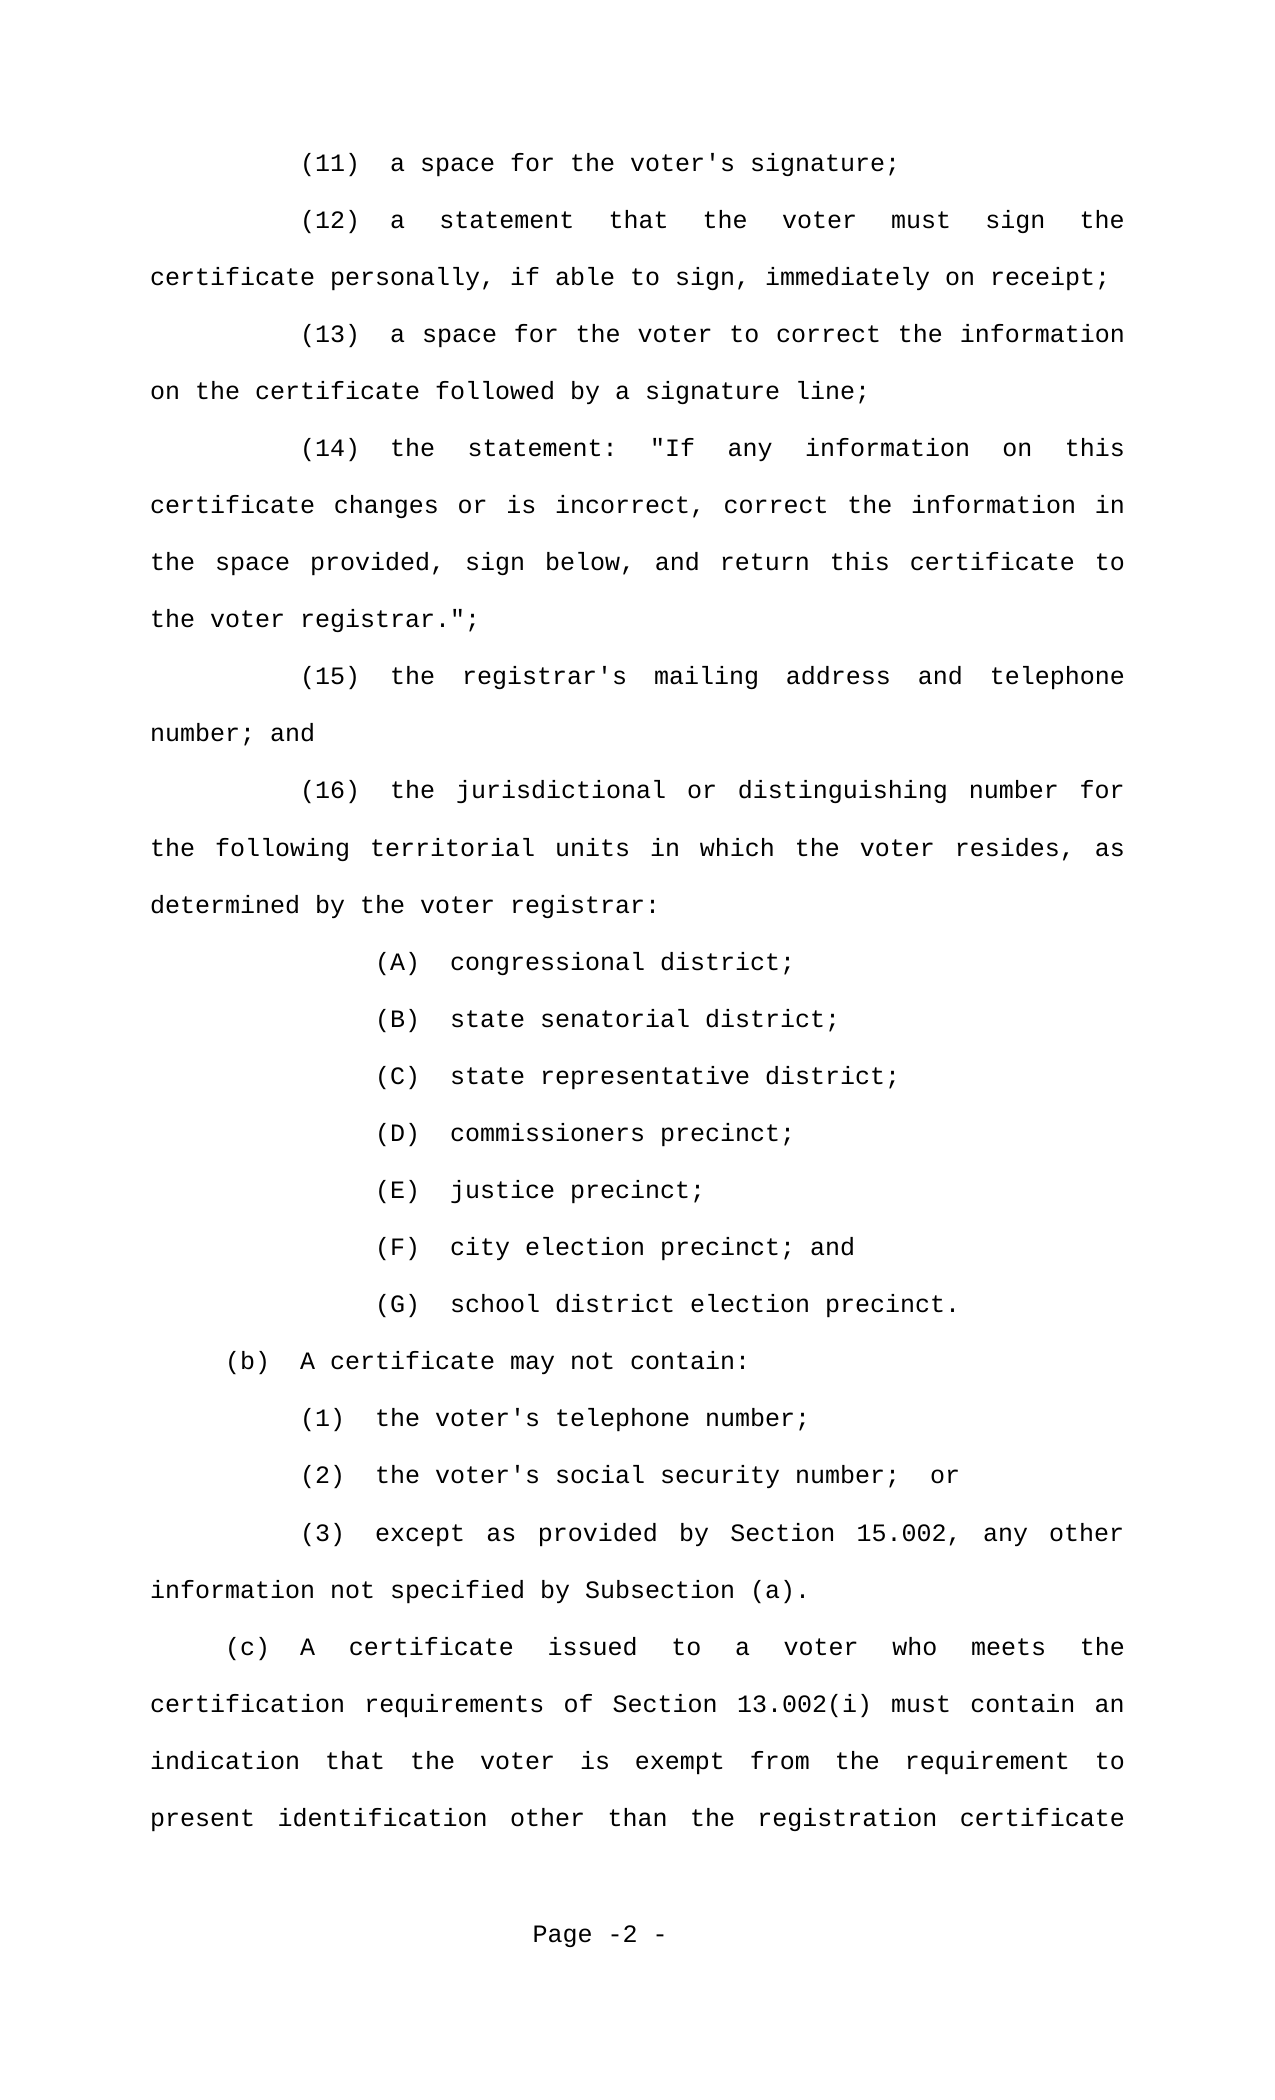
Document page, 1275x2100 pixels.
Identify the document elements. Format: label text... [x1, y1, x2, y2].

text (12) a statement that the voter must sign the certificate personally, if able to sign, immediately on receipt; [150, 207, 1125, 293]
text (15) the registrar's mailing address and telephone number; and [150, 664, 1125, 749]
text (C) state representative district; [150, 1063, 1125, 1092]
text (16) the jurisdictional or distinguishing number for the following territorial units in which the voter resides, as determined by the voter registrar: [150, 778, 1125, 921]
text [150, 1634, 1125, 1834]
text (11) a space for the voter's signature; [150, 150, 1125, 178]
text (F) city election precinct; and [150, 1234, 1125, 1263]
text (1) the voter's telephone number; [150, 1406, 1125, 1434]
text (2) the voter's social security number; or [150, 1463, 1125, 1491]
text (14) the statement: "If any information on this certificate changes or is incorrect, correct the information in the space provided, sign below, and return this certificate to the voter registrar."; [150, 435, 1125, 635]
text (A) congressional district; [150, 949, 1125, 978]
text (13) a space for the voter to correct the information on the certificate followed by a signature line; [150, 321, 1125, 407]
text (E) justice precinct; [150, 1177, 1125, 1206]
text (3) except as provided by Section 15.002, any other information not specified by Subsection (a). [150, 1520, 1125, 1606]
text (G) school district election precinct. [150, 1292, 1125, 1320]
text (b) A certificate may not contain: [150, 1349, 1125, 1377]
text (D) commissioners precinct; [150, 1120, 1125, 1149]
text (B) state senatorial district; [150, 1006, 1125, 1035]
